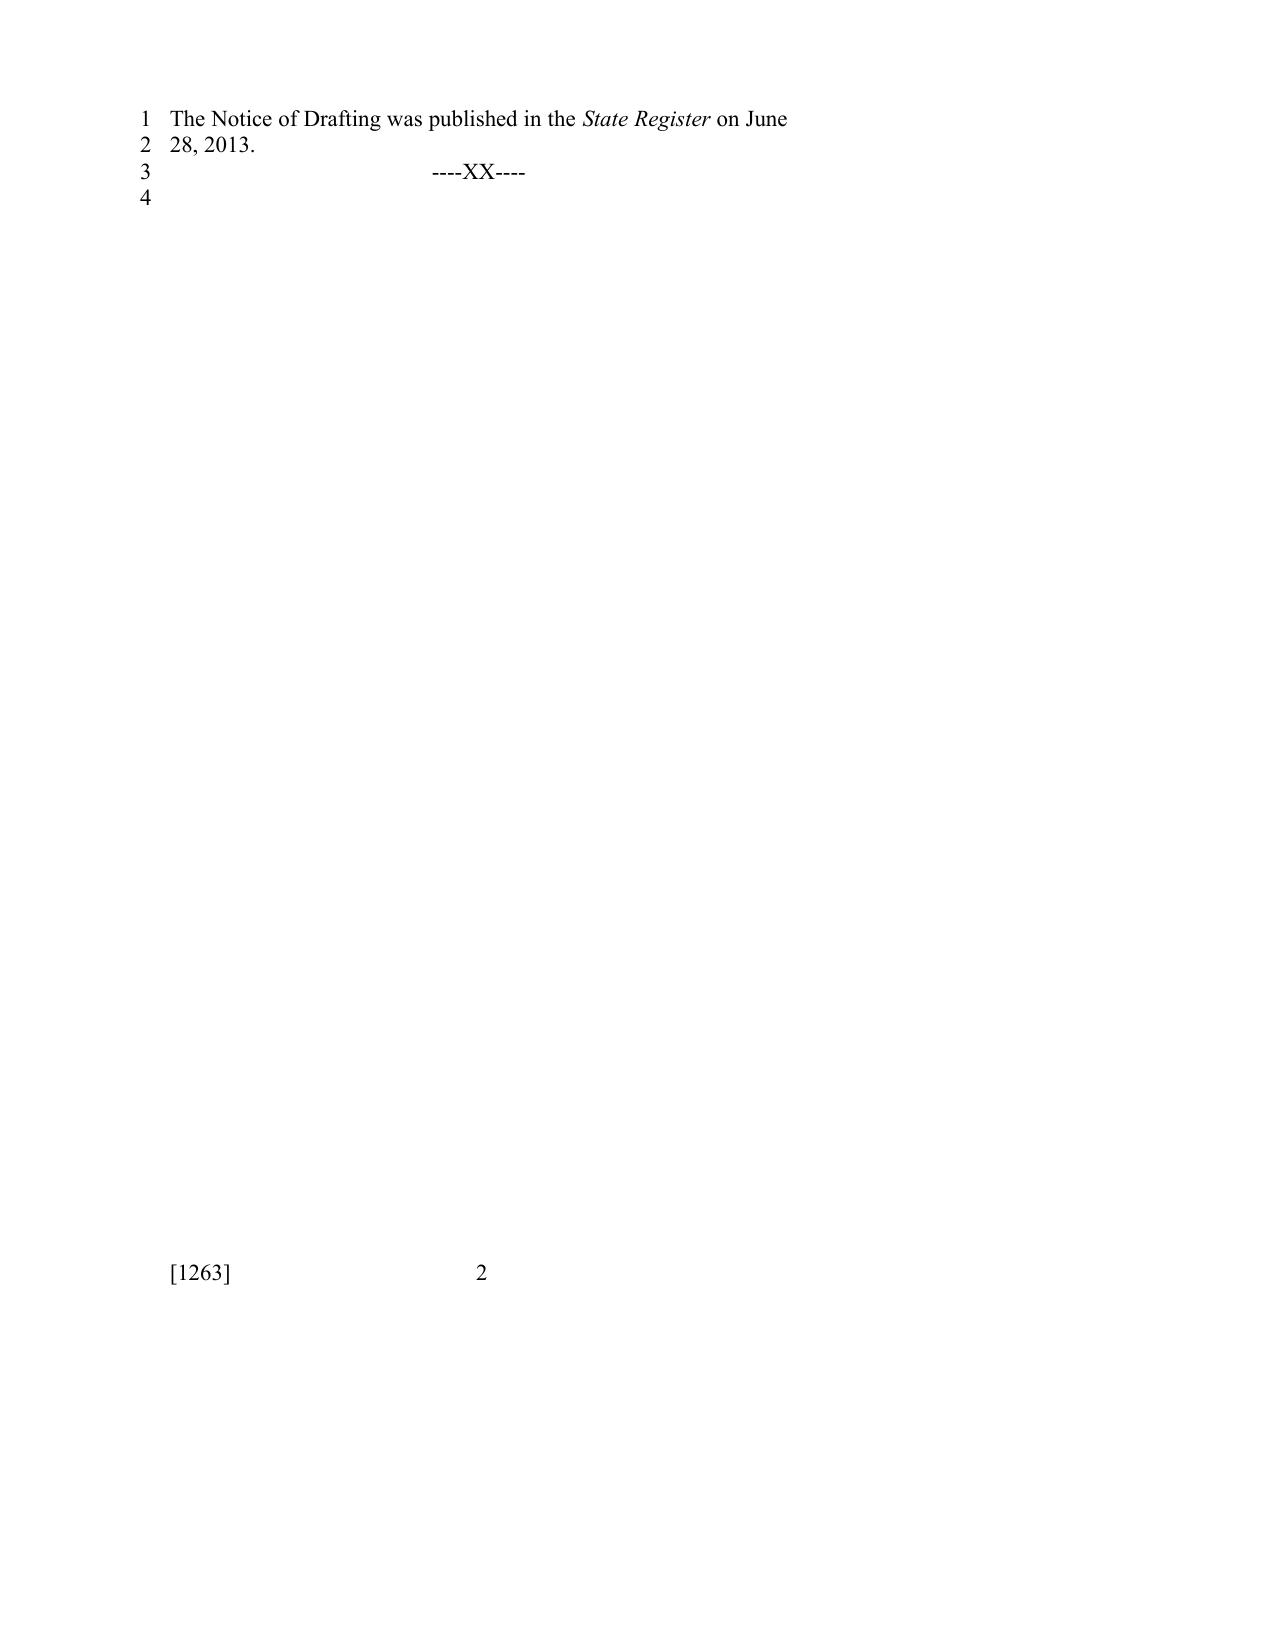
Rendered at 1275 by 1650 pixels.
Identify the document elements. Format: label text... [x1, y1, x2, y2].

text ----XX---- [169, 158, 787, 184]
text The Notice of Drafting was published in the State Register on June 28, 2013. [169, 105, 787, 158]
